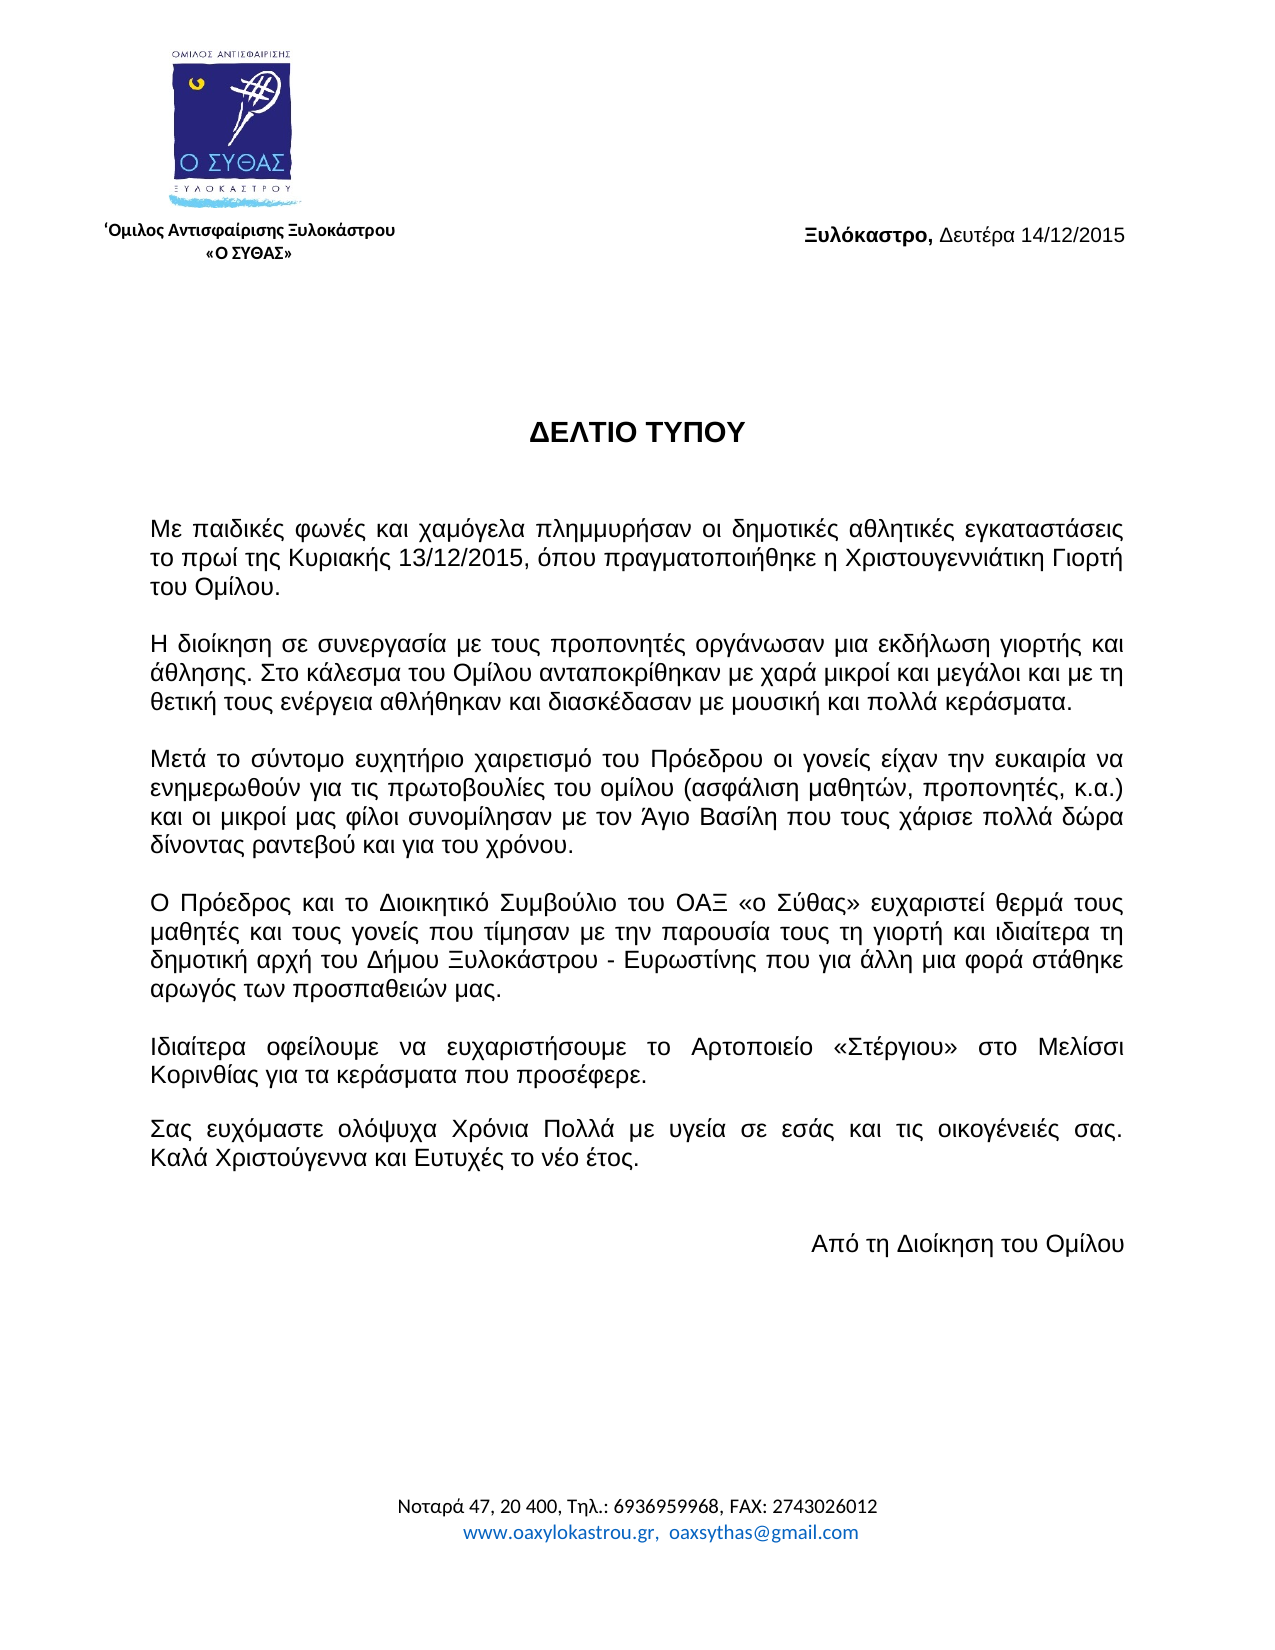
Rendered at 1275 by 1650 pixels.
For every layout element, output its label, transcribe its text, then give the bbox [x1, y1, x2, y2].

text Η διοίκηση σε συνεργασία με τους προπονητές οργάνωσαν μια εκδήλωση γιορτής και άθλησης. Στο κάλεσμα του Ομίλου ανταποκρίθηκαν με χαρά μικροί και μεγάλοι και με τη θετική τους ενέργεια αθλήθηκαν και διασκέδασαν με μουσική και πολλά κεράσματα. [150, 629, 1125, 715]
text Μετά το σύντομο ευχητήριο χαιρετισμό του Πρόεδρου οι γονείς είχαν την ευκαιρία να ενημερωθούν για τις πρωτοβουλίες του ομίλου (ασφάλιση μαθητών, προπονητές, κ.α.) και οι μικροί μας φίλοι συνομίλησαν με τον Άγιο Βασίλη που τους χάρισε πολλά δώρα δίνοντας ραντεβού και για του χρόνου. [150, 744, 1125, 859]
text Ξυλόκαστρο, Δευτέρα 14/12/2015 [449, 222, 1125, 246]
text Ο Πρόεδρος και το Διοικητικό Συμβούλιο του ΟΑΞ «ο Σύθας» ευχαριστεί θερμά τους μαθητές και τους γονείς που τίμησαν με την παρουσία τους τη γιορτή και ιδιαίτερα τη δημοτική αρχή του Δήμου Ξυλοκάστρου - Ευρωστίνης που για άλλη μια φορά στάθηκε αρωγός των προσπαθειών μας. [150, 888, 1125, 1003]
text ΔΕΛΤΙΟ ΤΥΠΟΥ [150, 415, 1125, 449]
text Σας ευχόμαστε ολόψυχα Χρόνια Πολλά με υγεία σε εσάς και τις οικογένειές σας. Καλά Χριστούγεννα και Ευτυχές το νέο έτος. [150, 1114, 1125, 1172]
text Από τη Διοίκηση του Ομίλου [150, 1229, 1125, 1258]
text Με παιδικές φωνές και χαμόγελα πλημμυρήσαν οι δημοτικές αθλητικές εγκαταστάσεις το πρωί της Κυριακής 13/12/2015, όπου πραγματοποιήθηκε η Χριστουγεννιάτικη Γιορτή του Ομίλου. [150, 514, 1125, 600]
picture [168, 49, 302, 208]
text Ιδιαίτερα οφείλουμε να ευχαριστήσουμε το Αρτοποιείο «Στέργιου» στο Μελίσσι Κορινθίας για τα κεράσματα που προσέφερε. [150, 1032, 1125, 1089]
